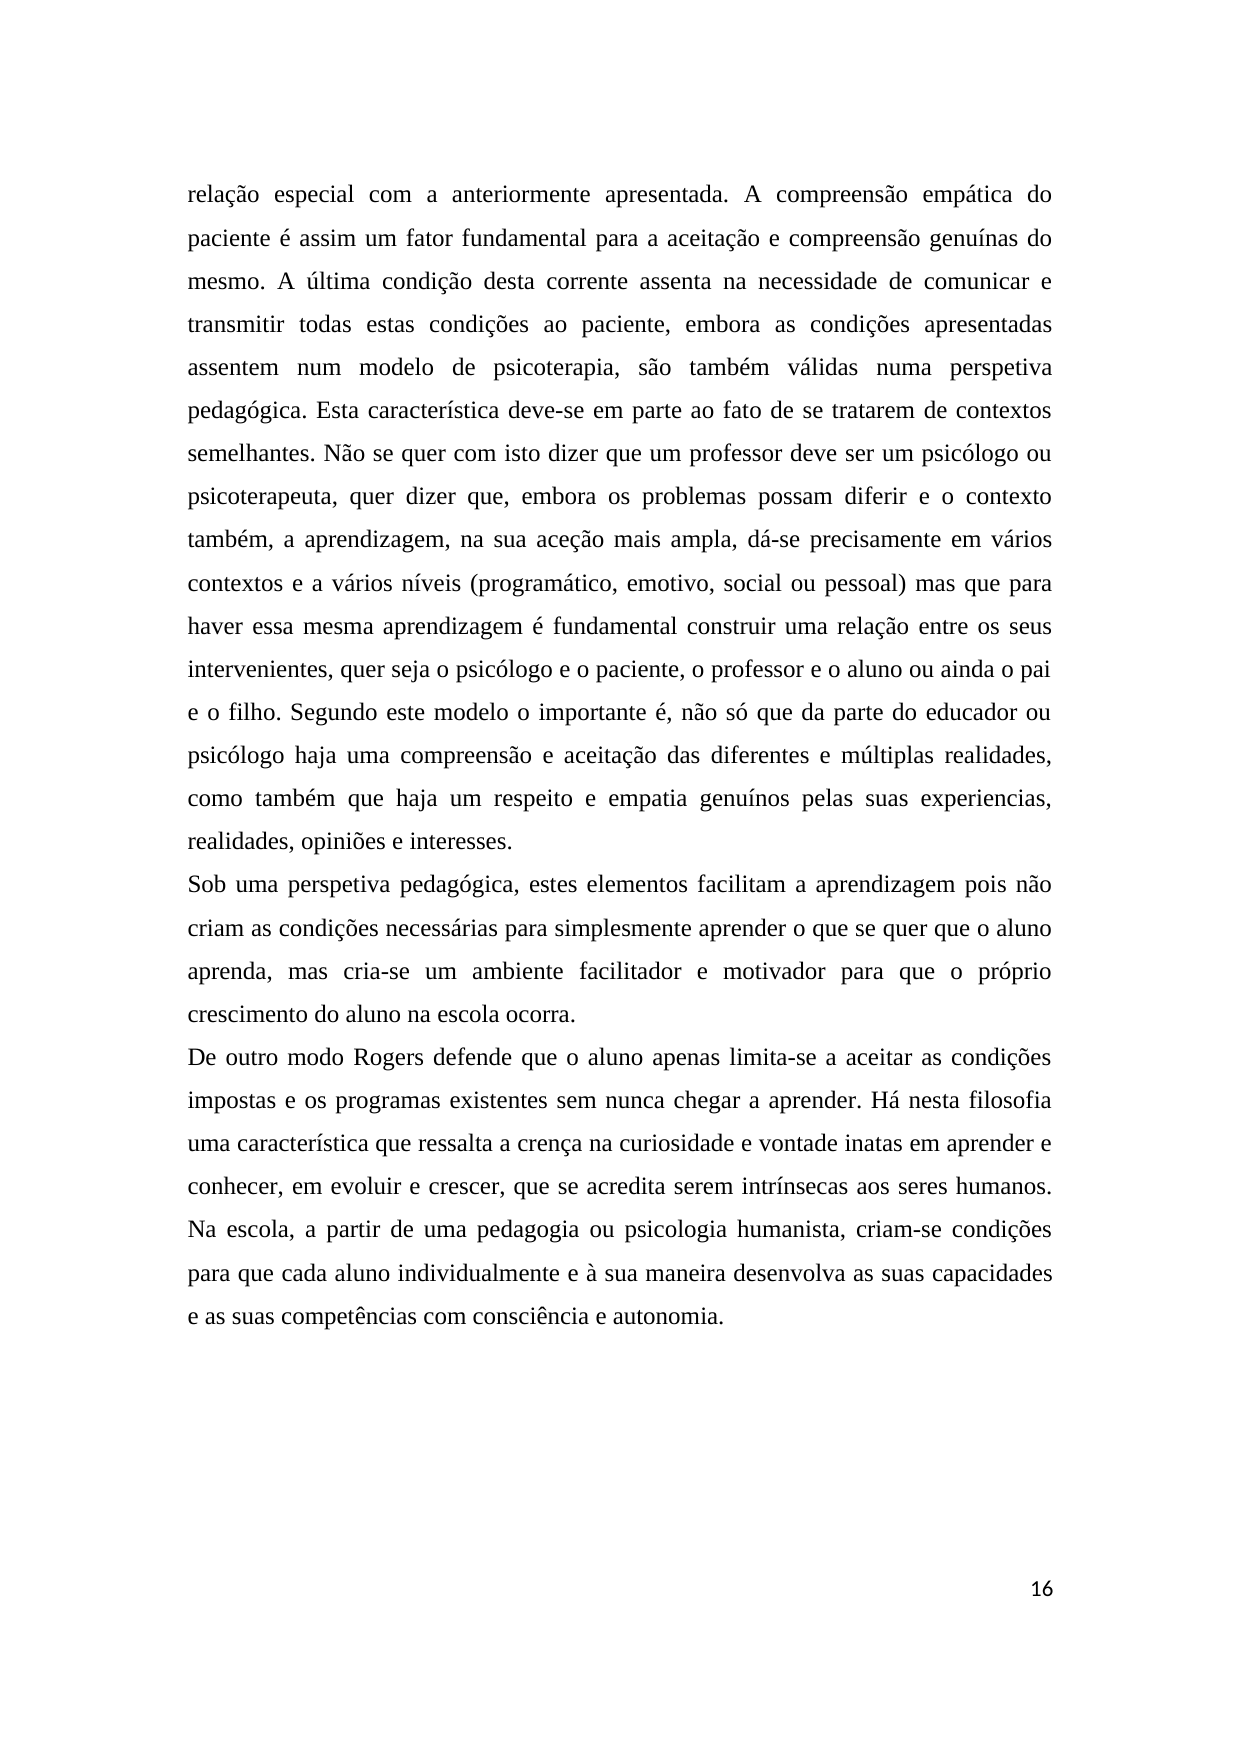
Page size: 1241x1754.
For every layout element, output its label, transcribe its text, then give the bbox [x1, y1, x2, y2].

text De outro modo Rogers defende que o aluno apenas limita-se a aceitar as condições impostas e os programas existentes sem nunca chegar a aprender. Há nesta filosofia uma característica que ressalta a crença na curiosidade e vontade inatas em aprender e conhecer, em evoluir e crescer, que se acredita serem intrínsecas aos seres humanos. Na escola, a partir de uma pedagogia ou psicologia humanista, criam-se condições para que cada aluno individualmente e à sua maneira desenvolva as suas capacidades e as suas competências com consciência e autonomia. [187, 1042, 1053, 1329]
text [187, 179, 1053, 855]
text Sob uma perspetiva pedagógica, estes elementos facilitam a aprendizagem pois não criam as condições necessárias para simplesmente aprender o que se quer que o aluno aprenda, mas cria-se um ambiente facilitador e motivador para que o próprio crescimento do aluno na escola ocorra. [187, 869, 1053, 1028]
